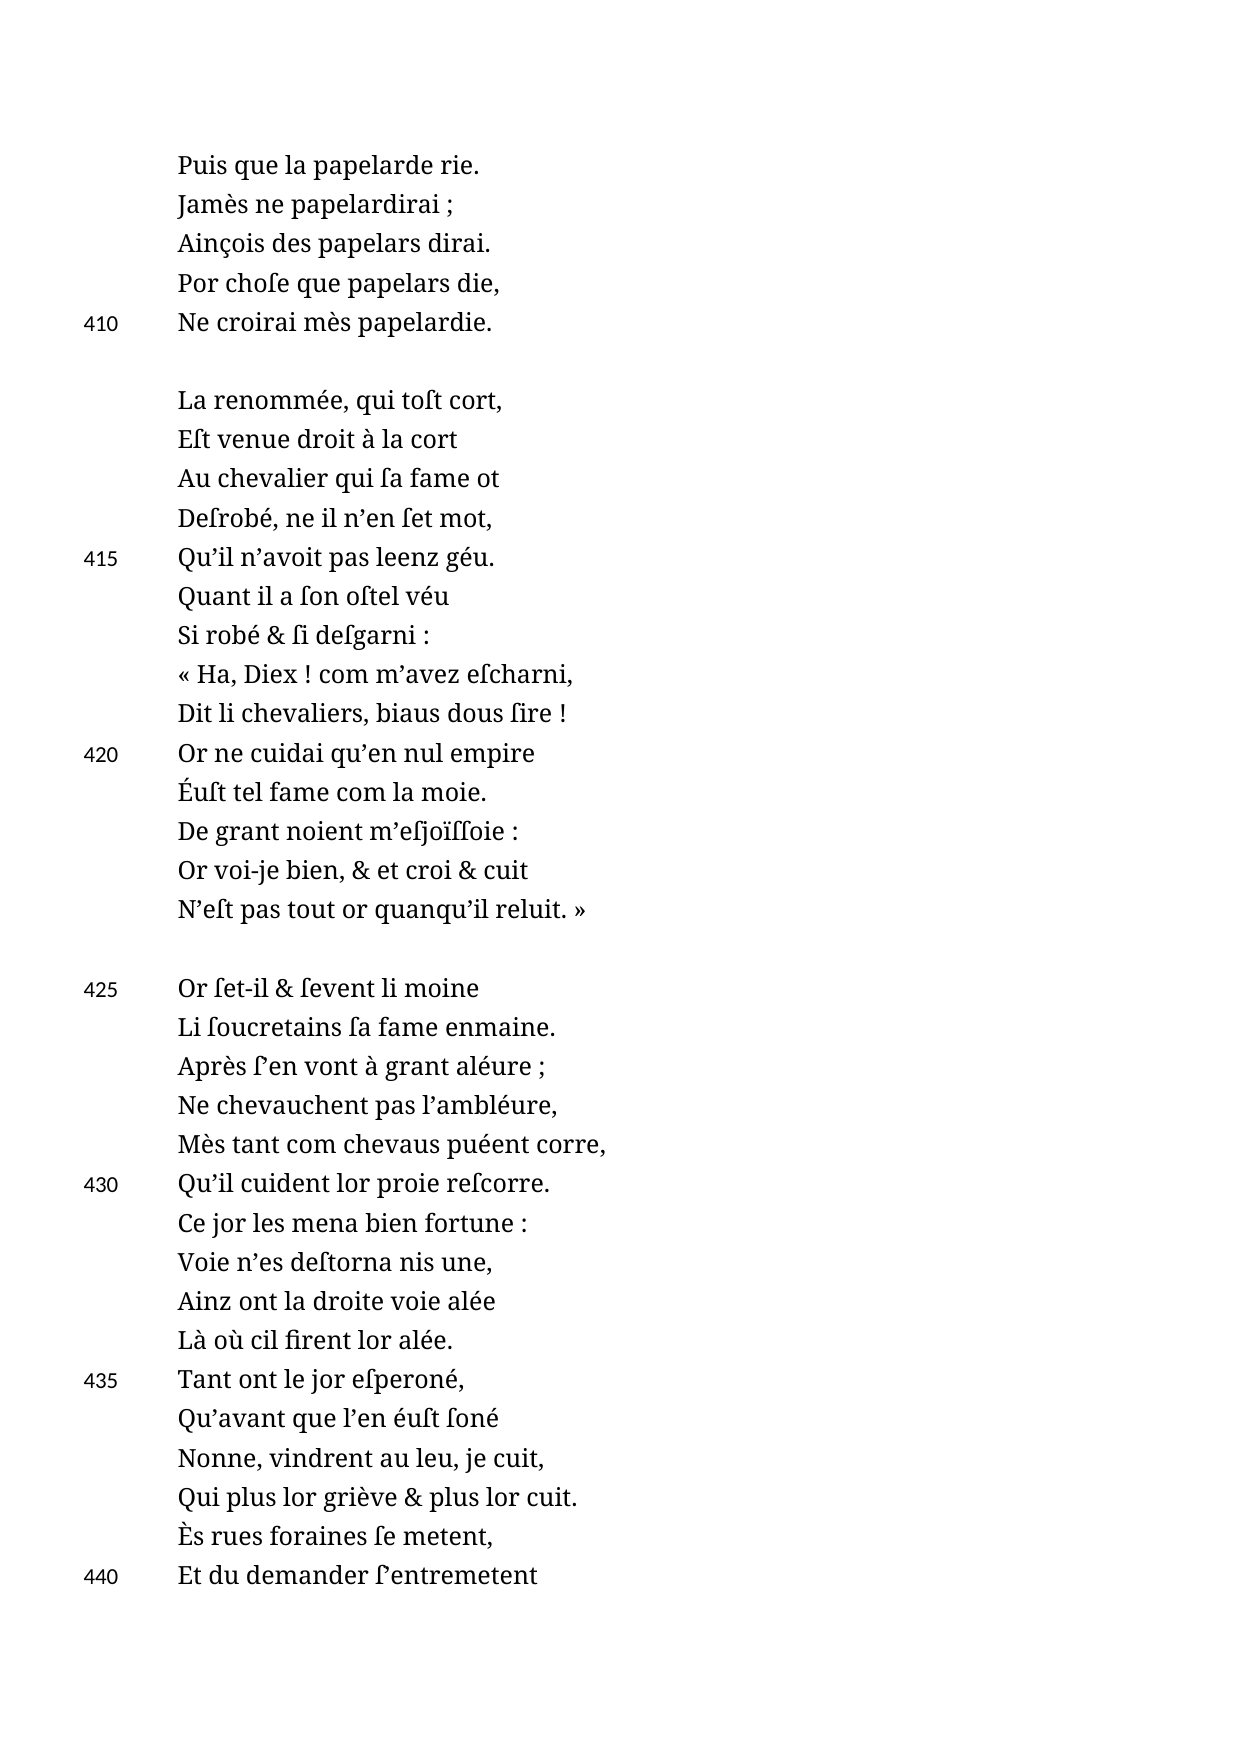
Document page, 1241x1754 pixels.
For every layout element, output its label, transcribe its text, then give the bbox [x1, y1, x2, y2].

text Dit li chevaliers, biaus dous ſire ! [148, 696, 1092, 730]
text Deſrobé, ne il n’en ſet mot, [148, 500, 1092, 534]
text Ès rues foraines ſe metent, [148, 1518, 1092, 1553]
text Or ne cuidai qu’en nul empire [148, 735, 1092, 769]
text Éuſt tel fame com la moie. [148, 774, 1092, 808]
text Voie n’es deſtorna nis une, [148, 1244, 1092, 1278]
text Eſt venue droit à la cort [148, 422, 1092, 456]
text Ce jor les mena bien fortune : [148, 1205, 1092, 1239]
text Qu’il n’avoit pas leenz géu. [148, 539, 1092, 573]
text « Ha, Diex ! com m’avez eſcharni, [148, 657, 1092, 691]
text Puis que la papelarde rie. [148, 148, 1092, 182]
text Ne croirai mès papelardie. [148, 304, 1092, 338]
text N’eſt pas tout or quanqu’il reluit. » [148, 892, 1092, 926]
text Si robé & ſi deſgarni : [148, 618, 1092, 652]
text Qui plus lor griève & plus lor cuit. [148, 1479, 1092, 1513]
text Là où cil firent lor alée. [148, 1323, 1092, 1357]
text Qu’avant que l’en éuſt ſoné [148, 1401, 1092, 1435]
text La renommée, qui toſt cort, [148, 383, 1092, 417]
text Or voi-je bien, & et croi & cuit [148, 853, 1092, 887]
text Et du demander ſ’entremetent [148, 1558, 1092, 1592]
text Ainçois des papelars dirai. [148, 226, 1092, 260]
text Nonne, vindrent au leu, je cuit, [148, 1440, 1092, 1474]
text Mès tant com chevaus puéent corre, [148, 1127, 1092, 1161]
text Tant ont le jor eſperoné, [148, 1362, 1092, 1396]
text Li ſoucretains ſa fame enmaine. [148, 1009, 1092, 1043]
text Quant il a ſon oſtel véu [148, 578, 1092, 613]
text Ne chevauchent pas l’ambléure, [148, 1088, 1092, 1122]
text Ainz ont la droite voie alée [148, 1283, 1092, 1318]
text Jamès ne papelardirai ; [148, 187, 1092, 221]
text Por choſe que papelars die, [148, 265, 1092, 299]
text Au chevalier qui ſa fame ot [148, 461, 1092, 495]
text De grant noient m’eſjoïſſoie : [148, 813, 1092, 848]
text Après ſ’en vont à grant aléure ; [148, 1048, 1092, 1083]
text Qu’il cuident lor proie reſcorre. [148, 1166, 1092, 1200]
text Or ſet-il & ſevent li moine [148, 970, 1092, 1004]
